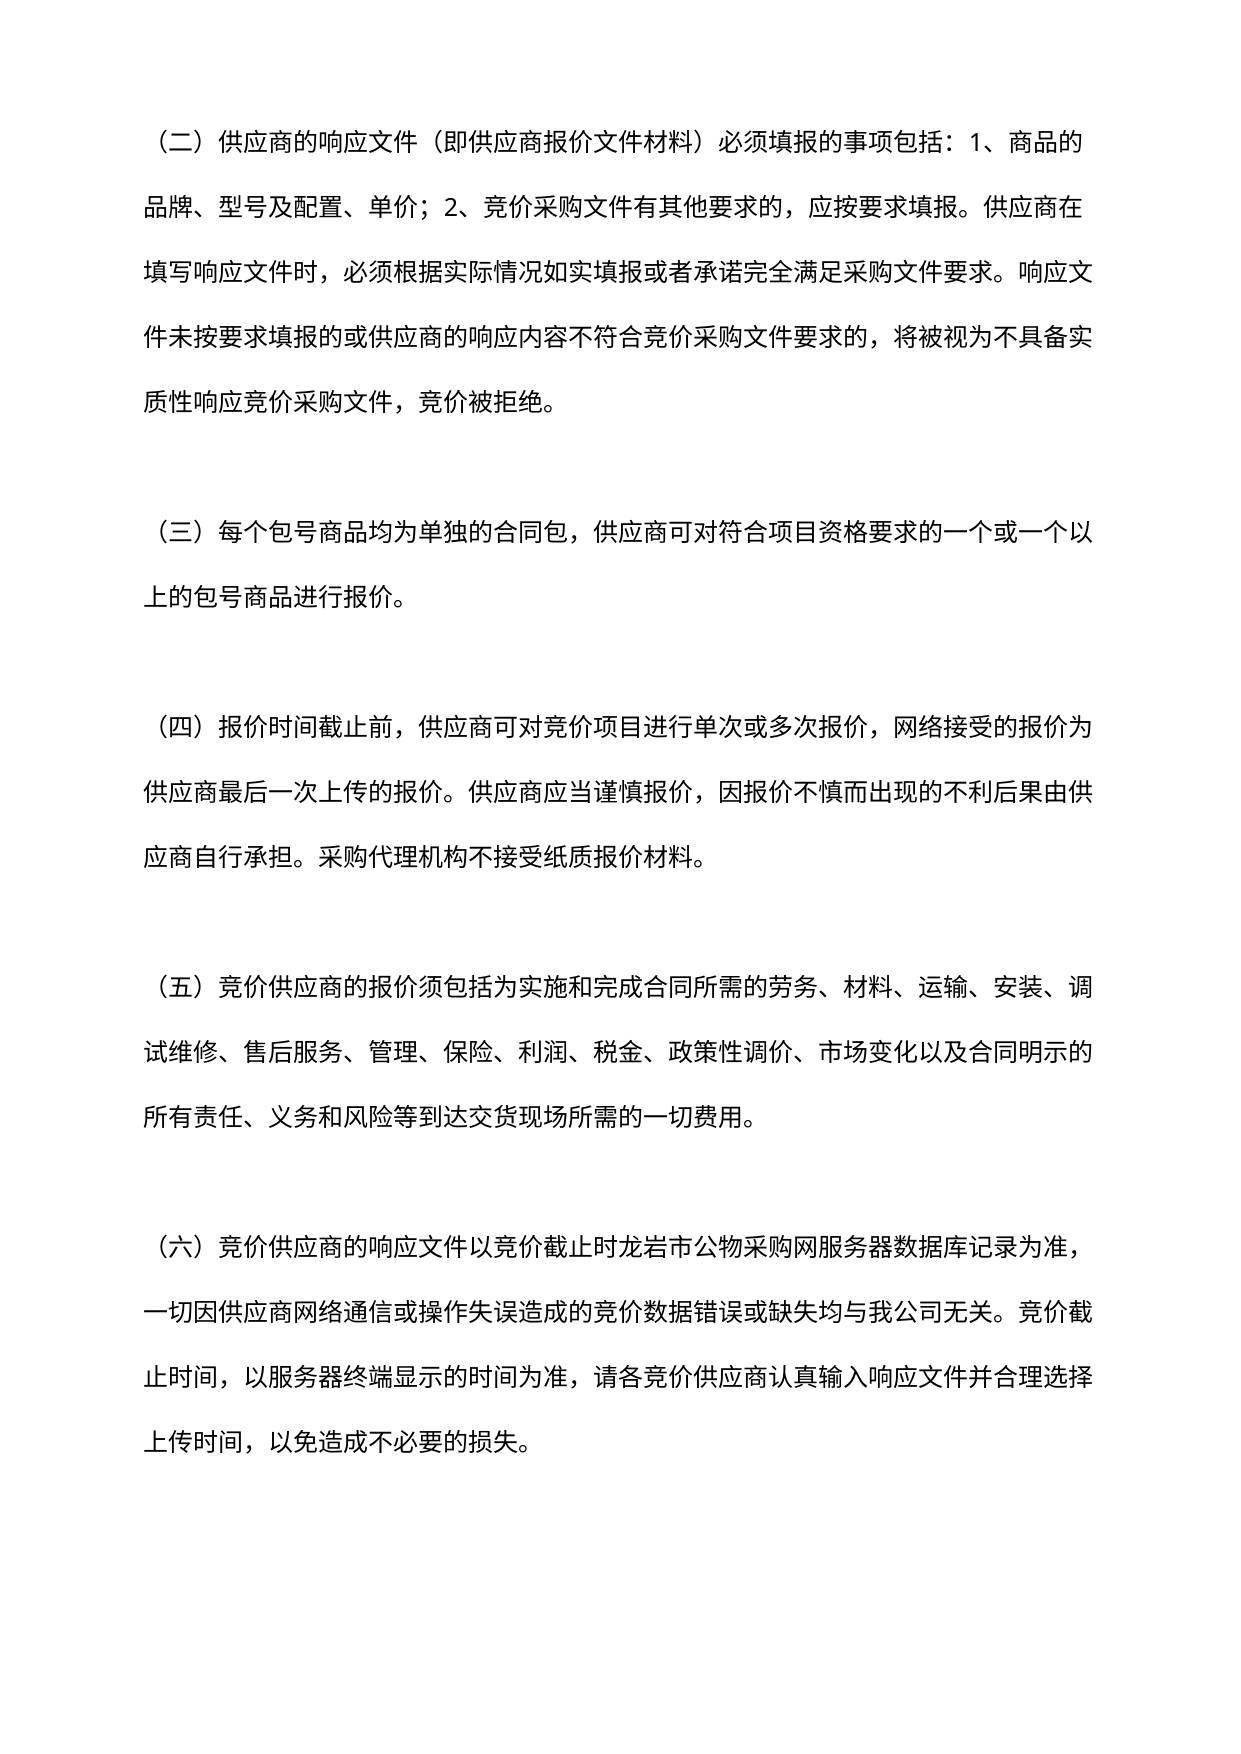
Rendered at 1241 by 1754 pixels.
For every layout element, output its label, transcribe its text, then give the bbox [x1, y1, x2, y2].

text （二）供应商的响应文件（即供应商报价文件材料）必须填报的事项包括：1、商品的品牌、型号及配置、单价；2、竞价采购文件有其他要求的，应按要求填报。供应商在填写响应文件时，必须根据实际情况如实填报或者承诺完全满足采购文件要求。响应文件未按要求填报的或供应商的响应内容不符合竞价采购文件要求的，将被视为不具备实质性响应竞价采购文件，竞价被拒绝。 [144, 108, 1106, 433]
text （三）每个包号商品均为单独的合同包，供应商可对符合项目资格要求的一个或一个以上的包号商品进行报价。 [144, 498, 1106, 628]
text （五）竞价供应商的报价须包括为实施和完成合同所需的劳务、材料、运输、安装、调试维修、售后服务、管理、保险、利润、税金、政策性调价、市场变化以及合同明示的所有责任、义务和风险等到达交货现场所需的一切费用。 [144, 953, 1106, 1148]
text （四）报价时间截止前，供应商可对竞价项目进行单次或多次报价，网络接受的报价为供应商最后一次上传的报价。供应商应当谨慎报价，因报价不慎而出现的不利后果由供应商自行承担。采购代理机构不接受纸质报价材料。 [144, 693, 1106, 888]
text （六）竞价供应商的响应文件以竞价截止时龙岩市公物采购网服务器数据库记录为准，一切因供应商网络通信或操作失误造成的竞价数据错误或缺失均与我公司无关。竞价截止时间，以服务器终端显示的时间为准，请各竞价供应商认真输入响应文件并合理选择上传时间，以免造成不必要的损失。 [144, 1213, 1106, 1473]
